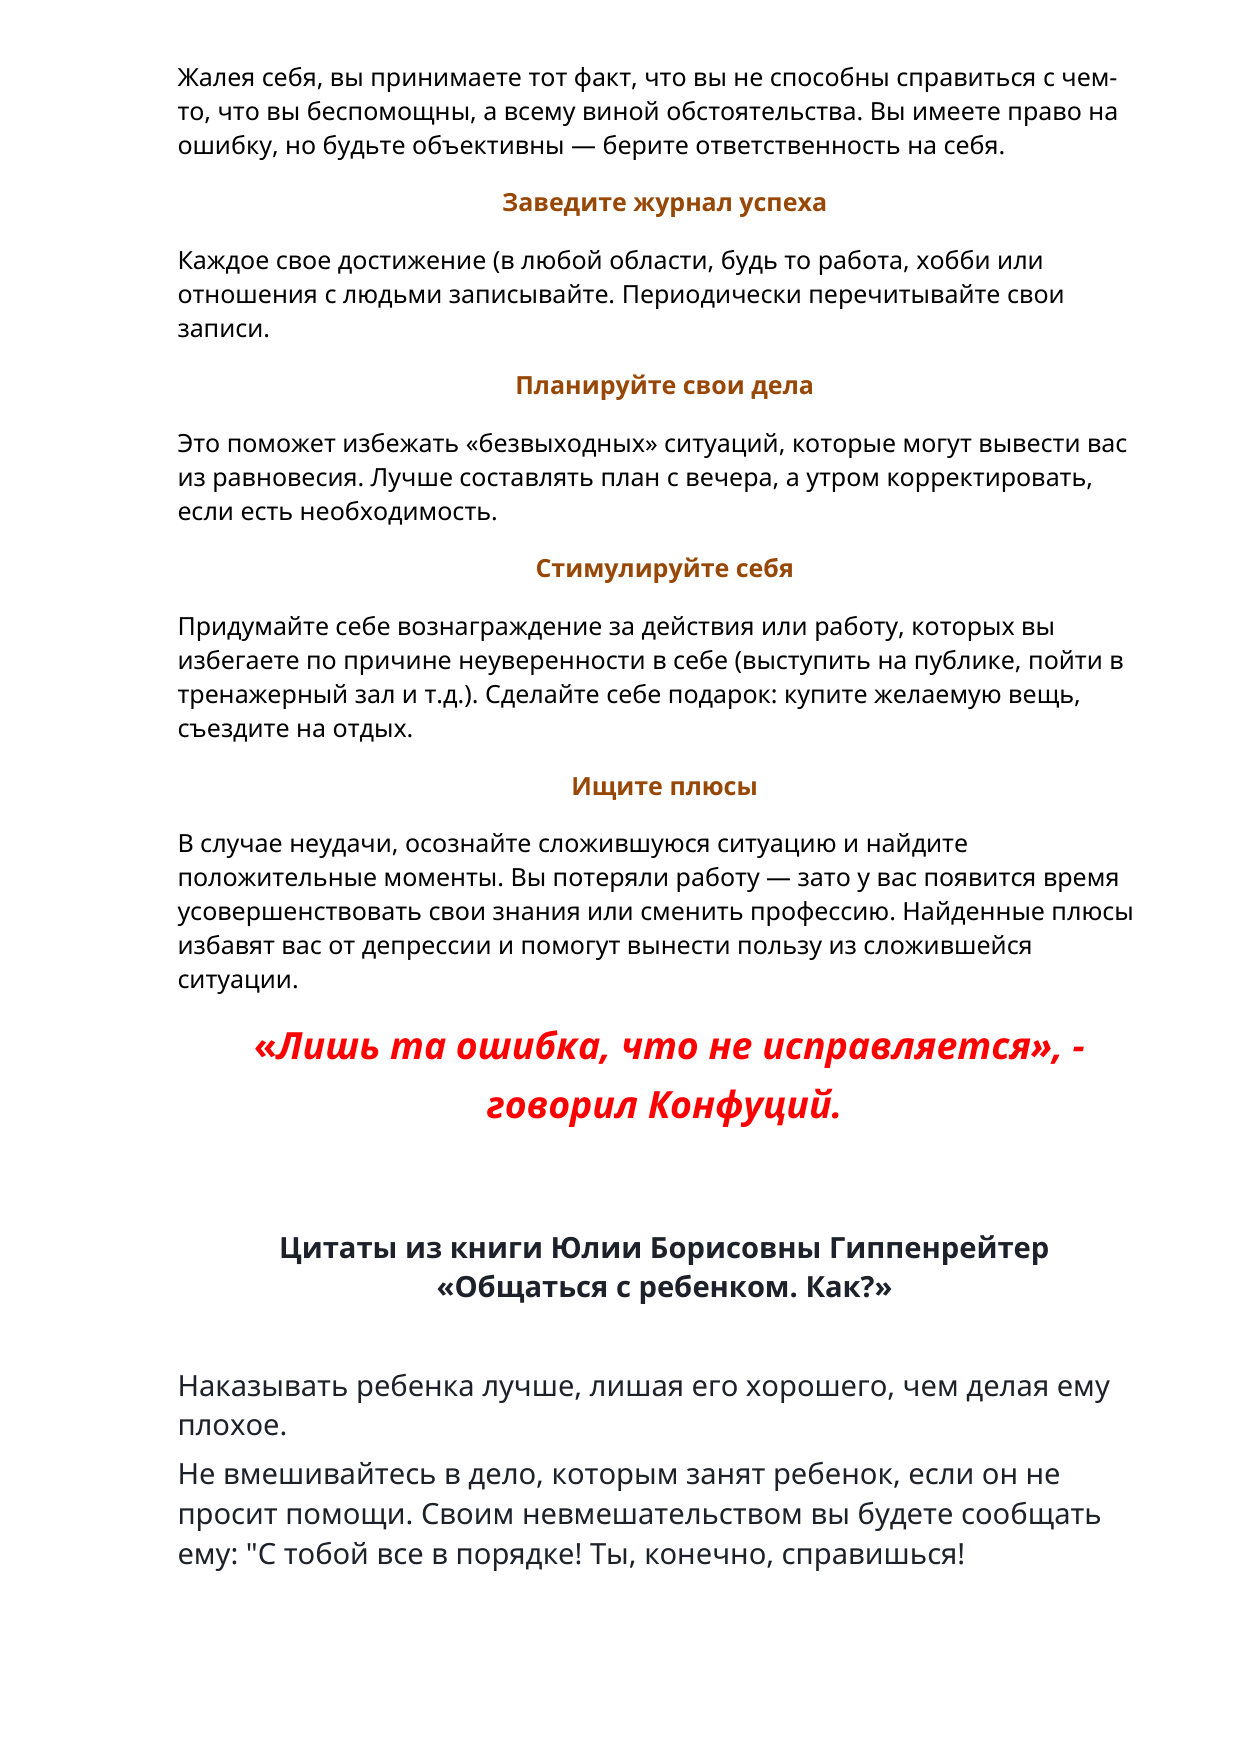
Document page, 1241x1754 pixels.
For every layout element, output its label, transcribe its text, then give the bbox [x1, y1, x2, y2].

text «Лишь та ошибка, что не исправляется», - говорил Конфуций. [177, 1019, 1152, 1129]
text Это поможет избежать «безвыходных» ситуаций, которые могут вывести вас из равновесия. Лучше составлять план с вечера, а утром корректировать, если есть необходимость. [177, 425, 1152, 528]
text В случае неудачи, осознайте сложившуюся ситуацию и найдите положительные моменты. Вы потеряли работу — зато у вас появится время усовершенствовать свои знания или сменить профессию. Найденные плюсы избавят вас от депрессии и помогут вынести пользу из сложившейся ситуации. [177, 826, 1152, 996]
text Заведите журнал успеха [177, 185, 1152, 219]
text Наказывать ребенка лучше, лишая его хорошего, чем делая ему плохое. [177, 1365, 1152, 1444]
text Ищите плюсы [177, 768, 1152, 802]
text Планируйте свои дела [177, 368, 1152, 402]
text Каждое свое достижение (в любой области, будь то работа, хобби или отношения с людьми записывайте. Периодически перечитывайте свои записи. [177, 242, 1152, 344]
text Стимулируйте себя [177, 551, 1152, 585]
text Придумайте себе вознаграждение за действия или работу, которых вы избегаете по причине неуверенности в себе (выступить на публике, пойти в тренажерный зал и т.д.). Сделайте себе подарок: купите желаемую вещь, съездите на отдых. [177, 608, 1152, 745]
text Жалея себя, вы принимаете тот факт, что вы не способны справиться с чем-то, что вы беспомощны, а всему виной обстоятельства. Вы имеете право на ошибку, но будьте объективны — берите ответственность на себя. [177, 59, 1152, 161]
text Не вмешивайтесь в дело, которым занят ребенок, если он не просит помощи. Своим невмешательством вы будете сообщать ему: "С тобой все в порядке! Ты, конечно, справишься! [177, 1453, 1152, 1573]
text Цитаты из книги Юлии Борисовны Гиппенрейтер «Общаться с ребенком. Как?» [177, 1227, 1152, 1306]
